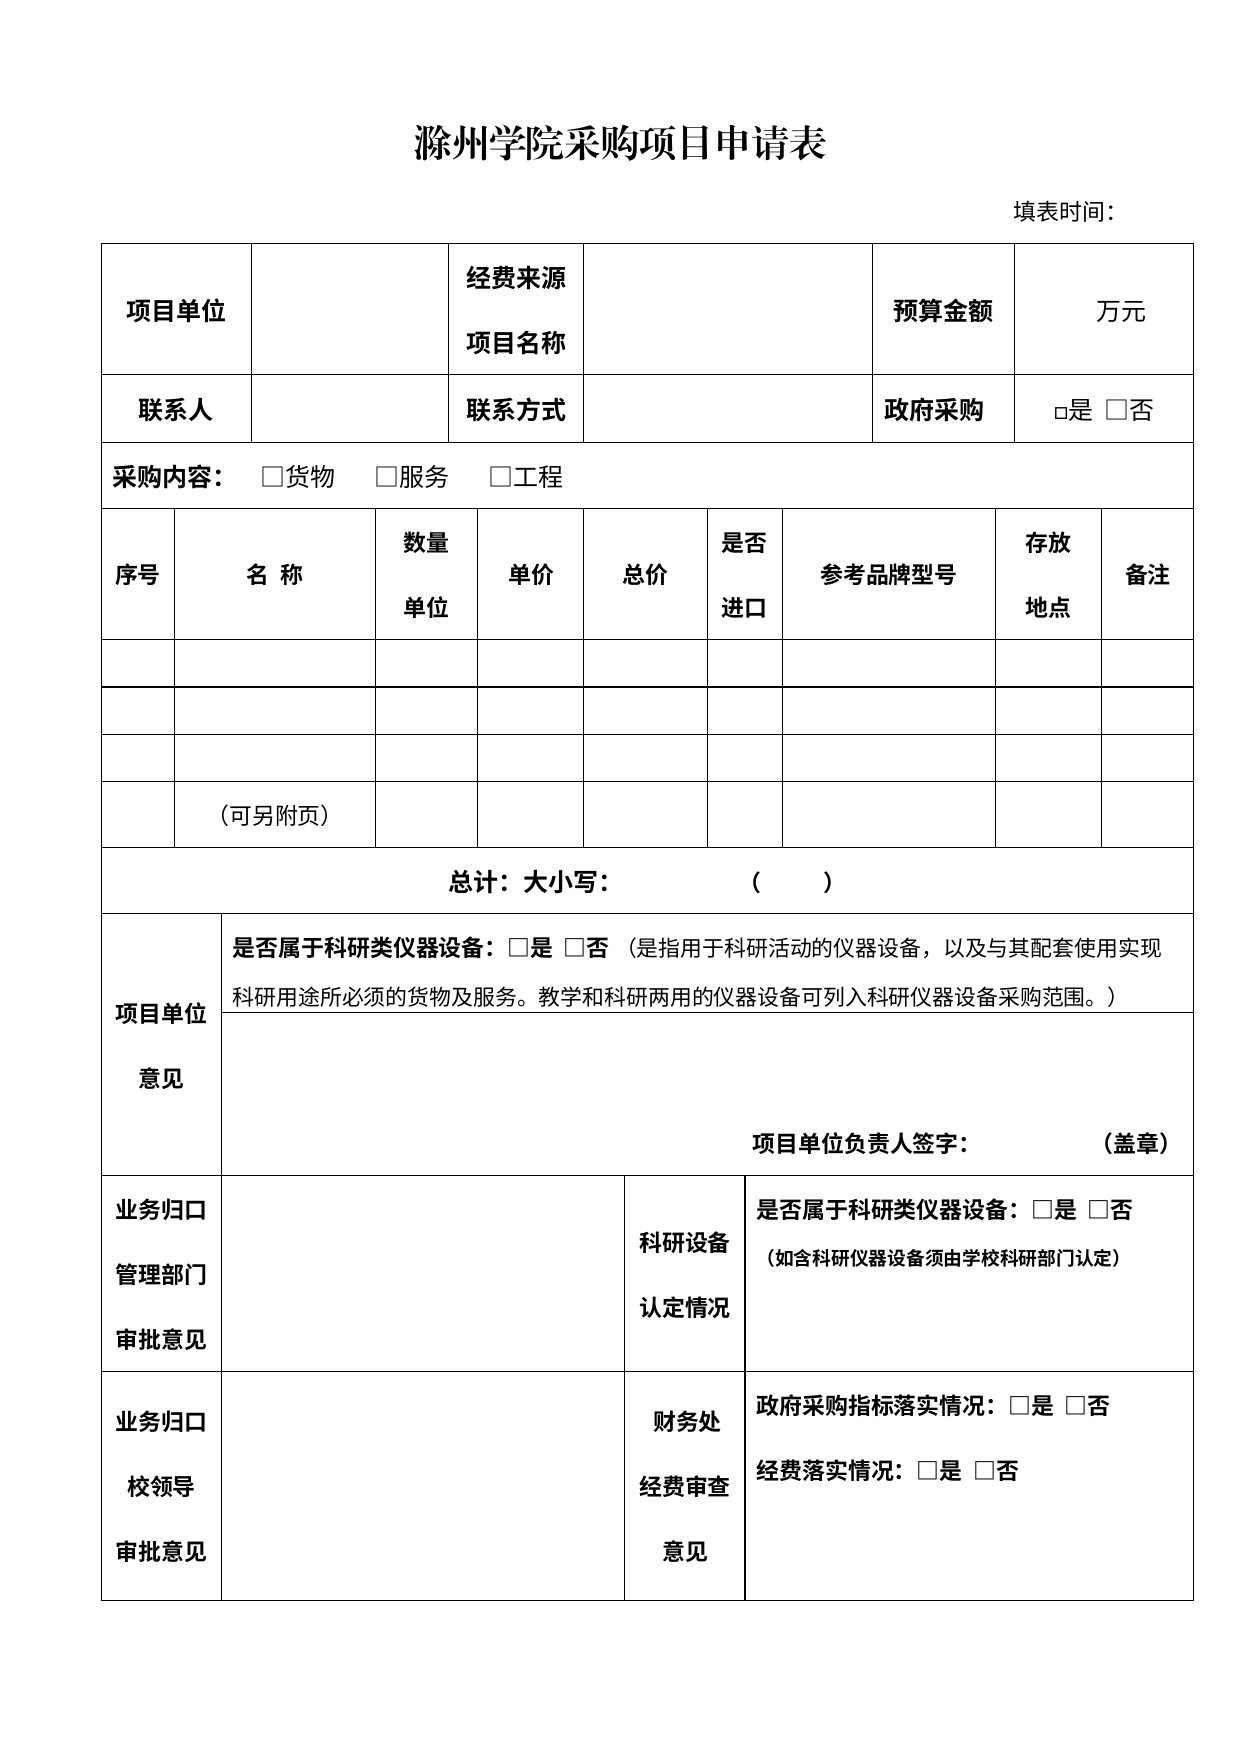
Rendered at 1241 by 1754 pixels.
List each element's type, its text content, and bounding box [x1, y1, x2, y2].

table_cell [175, 640, 375, 686]
table_cell [584, 735, 707, 781]
table_cell [478, 688, 583, 734]
table_cell 参考品牌型号 [783, 509, 995, 639]
table_cell [996, 688, 1101, 734]
table_cell 项目单位负责人签字： （盖章） [222, 1013, 1193, 1175]
table_cell [376, 735, 477, 781]
table_cell [376, 688, 477, 734]
table_cell （可另附页） [175, 782, 375, 847]
table_cell [376, 782, 477, 847]
table_cell [1102, 735, 1193, 781]
text 填表时间： [112, 178, 1128, 243]
table_cell 单价 [478, 509, 583, 639]
table_cell 是否进口 [708, 509, 782, 639]
table_cell [102, 782, 174, 847]
table_cell [708, 688, 782, 734]
table_cell [222, 1176, 624, 1371]
table_cell 总计：大小写： （ ） [102, 848, 1193, 913]
table_cell [175, 688, 375, 734]
table_cell [584, 375, 872, 442]
table_cell [102, 735, 174, 781]
table_header 项目单位 [102, 244, 251, 374]
table_cell 序号 [102, 509, 174, 639]
table_cell [1102, 640, 1193, 686]
table_cell 项目单位意见 [102, 914, 221, 1175]
table_cell [783, 782, 995, 847]
table_cell [175, 735, 375, 781]
table_cell [584, 688, 707, 734]
table_cell [478, 782, 583, 847]
table_cell [584, 640, 707, 686]
table_cell 存放 地点 [996, 509, 1101, 639]
table_header 预算金额 [873, 244, 1014, 374]
table_cell 是否属于科研类仪器设备：□是 □否 （是指用于科研活动的仪器设备，以及与其配套使用实现科研用途所必须的货物及服务。教学和科研两用的仪器设备可列入科研仪器设备采购范围。） [222, 914, 1193, 1012]
table_cell 政府采购指标落实情况：□是 □否 经费落实情况：□是 □否 [746, 1372, 1193, 1600]
table_cell [102, 688, 174, 734]
table_cell [996, 782, 1101, 847]
table_cell 备注 [1102, 509, 1193, 639]
table_cell [102, 640, 174, 686]
table_cell [376, 640, 477, 686]
table_cell 数量 单位 [376, 509, 477, 639]
table_cell 业务归口管理部门审批意见 [102, 1176, 221, 1371]
table_cell [1102, 782, 1193, 847]
table_cell [222, 1372, 624, 1600]
table_cell 采购内容： □货物 □服务 □工程 [102, 443, 1193, 508]
table_cell 业务归口校领导 审批意见 [102, 1372, 221, 1600]
text 滁州学院采购项目申请表 [112, 113, 1128, 178]
table_cell [252, 375, 448, 442]
table_cell 总价 [584, 509, 707, 639]
table_cell [996, 640, 1101, 686]
table_cell [708, 735, 782, 781]
table_cell [708, 640, 782, 686]
table_header 万元 [1015, 244, 1193, 374]
table_header [252, 244, 448, 374]
table_cell [1102, 688, 1193, 734]
table_cell [783, 640, 995, 686]
table_cell 政府采购 [873, 375, 1014, 442]
table_cell 财务处 经费审查意见 [625, 1372, 744, 1600]
table_header 经费来源 项目名称 [449, 244, 583, 374]
table_cell [478, 640, 583, 686]
table_header [584, 244, 872, 374]
table_cell [783, 735, 995, 781]
table_cell 是否属于科研类仪器设备：□是 □否 （如含科研仪器设备须由学校科研部门认定） [746, 1176, 1193, 1371]
table_cell [708, 782, 782, 847]
table_cell □是 □否 [1015, 375, 1193, 442]
table_cell [996, 735, 1101, 781]
table_cell 科研设备认定情况 [625, 1176, 744, 1371]
table_cell [783, 688, 995, 734]
table_cell 联系方式 [449, 375, 583, 442]
table_cell [478, 735, 583, 781]
table_cell 联系人 [102, 375, 251, 442]
table_cell [584, 782, 707, 847]
table_cell 名 称 [175, 509, 375, 639]
